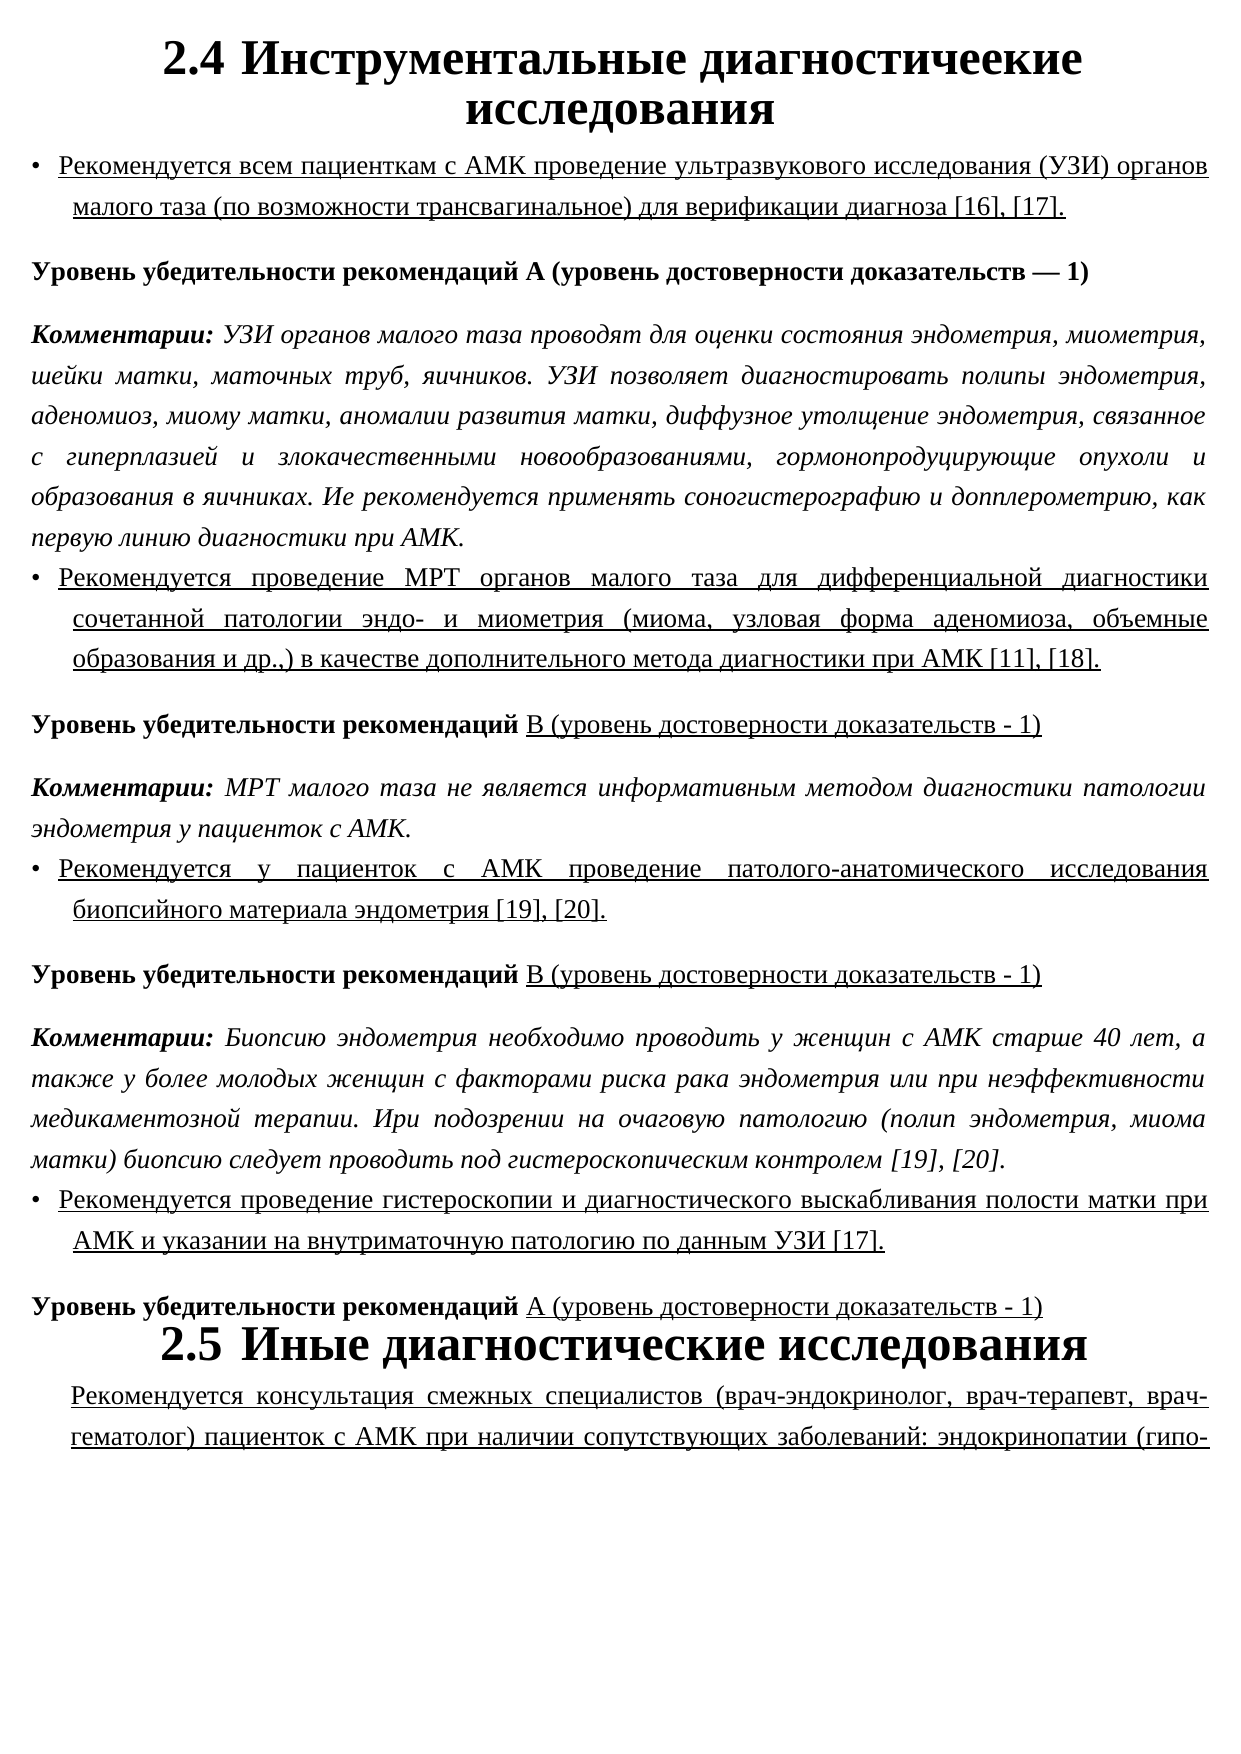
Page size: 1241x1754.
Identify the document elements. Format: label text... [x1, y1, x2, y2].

text исследования [31, 84, 1209, 134]
text Комментарии: УЗИ органов малого таза проводят для оценки состояния эндометрия, миометрия, шейки матки, маточных труб, яичников. УЗИ позволяет диагностировать полипы эндометрия, аденомиоз, миому матки, аномалии развития матки, диффузное утолщение эндометрия, связанное с гиперплазией и злокачественными новообразованиями, гормонопродуцирующие опухоли и образования в яичниках. Ие рекомендуется применять соногистерографию и допплерометрию, как первую линию диагностики при АМК. [31, 311, 1209, 554]
list Рекомендуется проведение гистероскопии и диагностического выскабливания полости матки при АМК и указании на внутриматочную патологию по данным УЗИ [17]. [31, 1176, 1209, 1257]
list Рекомендуется у пациенток с АМК проведение патолого-анатомического исследования биопсийного материала эндометрия [19], [20]. [31, 845, 1209, 926]
text Комментарии: МРТ малого таза не является информативным методом диагностики патологии эндометрия у пациенток с АМК. [31, 764, 1209, 845]
list Инструментальные диагностичеекие [162, 34, 1209, 84]
text Уровень убедительности рекомендаций В (уровень достоверности доказательств - 1) [31, 962, 1209, 989]
list Иные диагностические исследования [160, 1320, 1209, 1370]
text Уровень убедительности рекомендаций В (уровень достоверности доказательств - 1) [31, 712, 1209, 739]
list Рекомендуется проведение МРТ органов малого таза для дифференциальной диагностики сочетанной патологии эндо- и миометрия (миома, узловая форма аденомиоза, объемные образования и др.,) в качестве дополнительного метода диагностики при АМК [11], [18]. [31, 554, 1209, 676]
text Уровень убедительности рекомендаций А (уровень достоверности доказательств — 1) [31, 259, 1209, 286]
text Уровень убедительности рекомендаций А (уровень достоверности доказательств - 1) [31, 1293, 1209, 1320]
text Комментарии: Биопсию эндометрия необходимо проводить у женщин с АМК старше 40 лет, а также у более молодых женщин с факторами риска рака эндометрия или при неэффективности медикаментозной терапии. Ири подозрении на очаговую патологию (полип эндометрия, миома матки) биопсию следует проводить под гистероскопическим контролем [19], [20]. [31, 1014, 1209, 1176]
list Рекомендуется всем пациенткам с АМК проведение ультразвукового исследования (УЗИ) органов малого таза (по возможности трансвагинальное) для верификации диагноза [16], [17]. [31, 142, 1209, 223]
